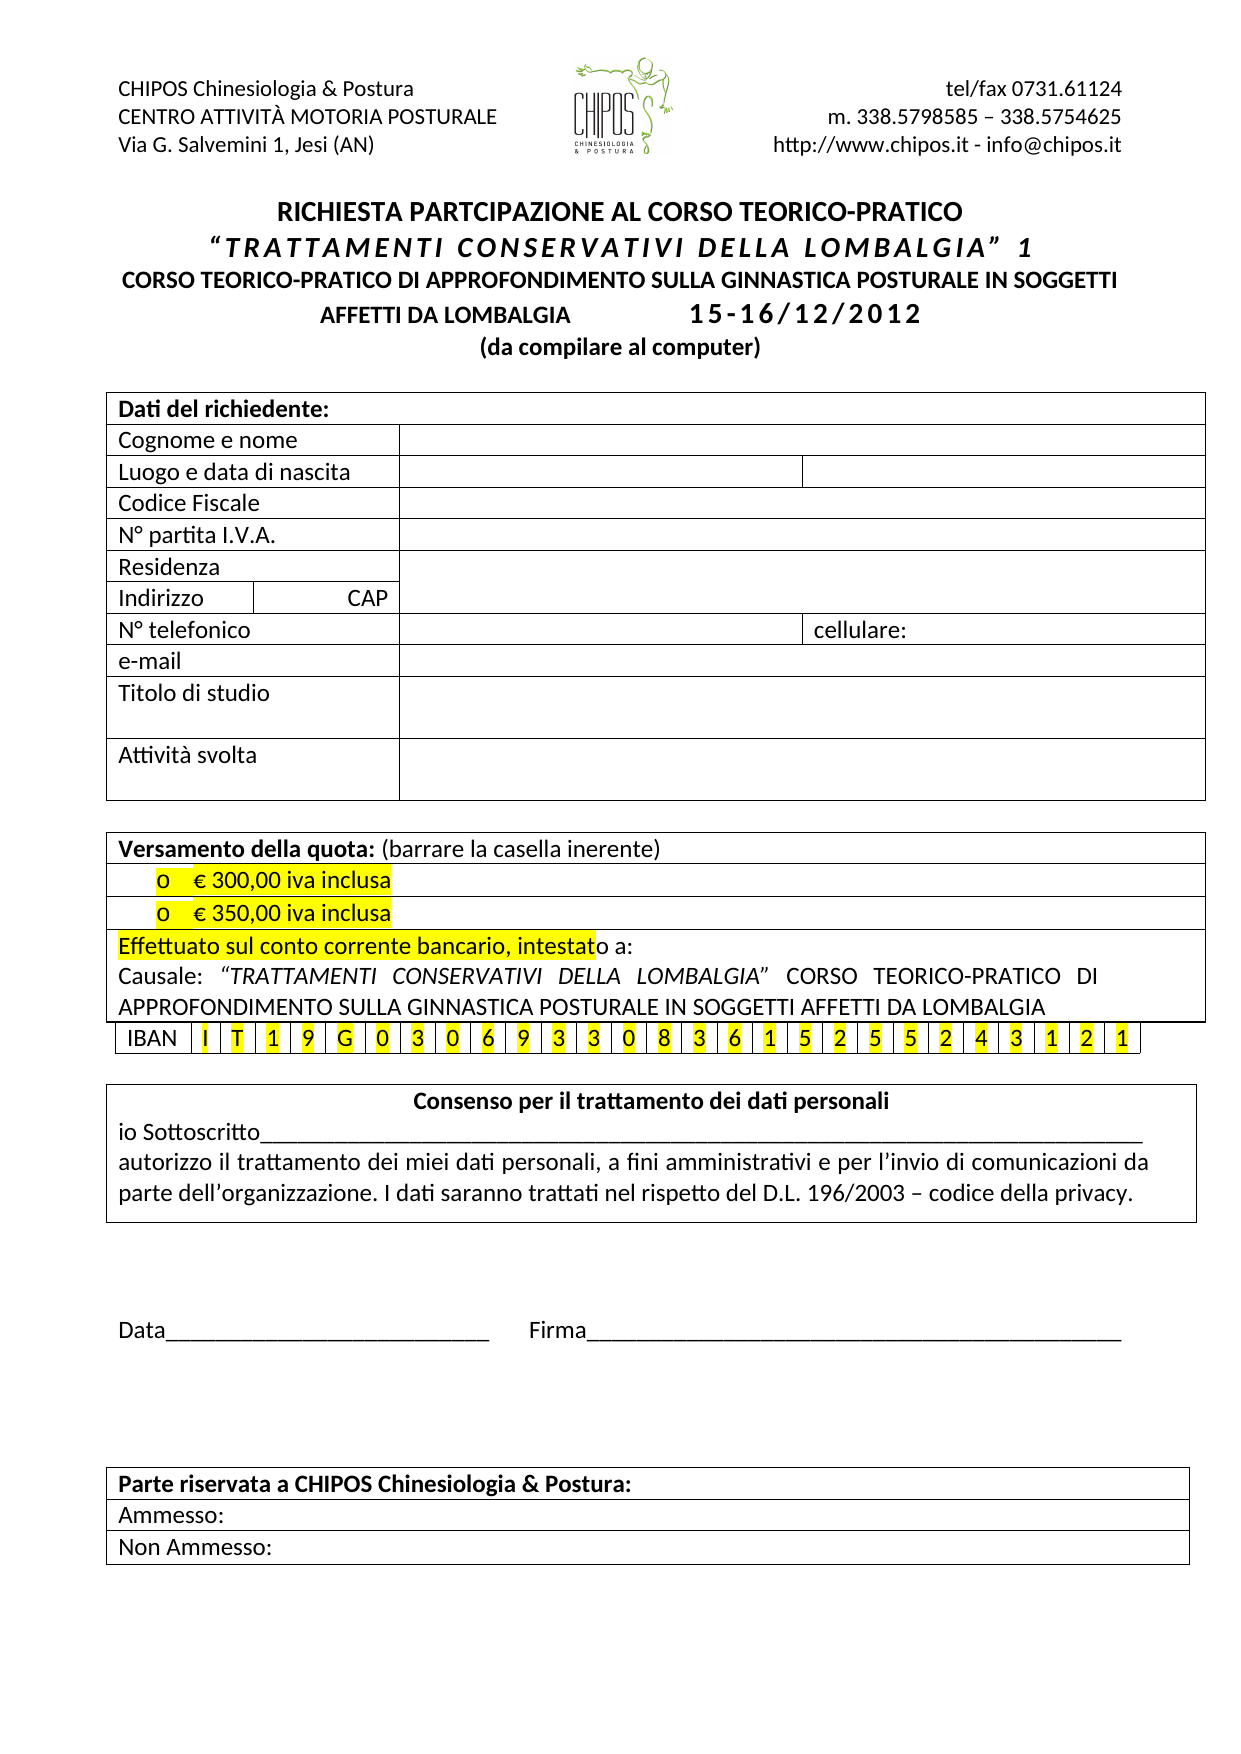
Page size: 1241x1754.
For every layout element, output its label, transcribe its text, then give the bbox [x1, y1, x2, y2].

table_cell [1110, 897, 1205, 929]
table_cell € 350,00 iva inclusa [193, 897, 1109, 929]
table_header Dati del richiedente: [107, 393, 1205, 423]
table_header Consenso per il trattamento dei dati personali io Sottoscritto_______________________________________________________________________ autorizzo il trattamento dei miei dati personali, a fini amministrativi e per l’invio di comunicazioni da parte dell’organizzazione. I dati saranno trattati nel rispetto del D.L. 196/2003 – codice della privacy. [107, 1085, 1196, 1222]
table_cell Cognome e nome [107, 425, 399, 455]
table_cell Luogo e data di nascita [107, 456, 399, 487]
table_cell e-mail [107, 645, 399, 676]
text RICHIESTA PARTCIPAZIONE AL CORSO TEORICO-PRATICO [118, 193, 1122, 229]
table_cell Titolo di studio [107, 677, 399, 738]
table_cell Ammesso: [107, 1500, 1189, 1530]
table_cell Residenza [107, 551, 399, 581]
table_cell [803, 456, 1205, 487]
table_cell [1110, 930, 1205, 1021]
table_header Parte riservata a CHIPOS Chinesiologia & Postura: [107, 1468, 1189, 1499]
table_cell [400, 519, 1205, 550]
table_cell [1110, 864, 1205, 896]
table_cell [400, 425, 1205, 455]
table_cell € 300,00 iva inclusa [193, 864, 1109, 896]
table_cell Attività svolta [107, 739, 399, 800]
text “TRATTAMENTI CONSERVATIVI DELLA LOMBALGIA” 1 [118, 229, 1122, 265]
table_cell € 350,00 iva inclusa [107, 897, 193, 929]
text CORSO TEORICO-PRATICO DI APPROFONDIMENTO SULLA GINNASTICA POSTURALE IN SOGGETTI AFFETTI DA LOMBALGIA 15-16/12/2012 [118, 265, 1122, 331]
table_header Versamento della quota: (barrare la casella inerente) [107, 833, 1205, 863]
table_cell Effettuato sul conto corrente bancario, intestato a: Causale: “TRATTAMENTI CONSERVATIVI DELLA LOMBALGIA” CORSO TEORICO-PRATICO DI APPROFONDIMENTO SULLA GINNASTICA POSTURALE IN SOGGETTI AFFETTI DA LOMBALGIA [107, 930, 1109, 1021]
table_cell N° partita I.V.A. [107, 519, 399, 550]
table_cell [400, 456, 802, 487]
text Data__________________________ Firma___________________________________________ [118, 1314, 1122, 1345]
table_cell Codice Fiscale [107, 488, 399, 518]
table_cell € 300,00 iva inclusa [107, 864, 193, 896]
table_cell [400, 645, 1205, 676]
table_cell [400, 739, 1205, 800]
table_cell N° telefonico [107, 614, 399, 644]
picture [573, 55, 674, 156]
table_cell [400, 677, 1205, 738]
table_cell CAP [254, 582, 399, 613]
table_cell [400, 488, 1205, 518]
table_cell [400, 614, 802, 644]
text (da compilare al computer) [118, 331, 1122, 361]
table_cell IBAN [116, 1023, 191, 1053]
table_cell Non Ammesso: [107, 1531, 1189, 1564]
table_cell [400, 551, 1205, 613]
table_cell Indirizzo [107, 582, 253, 613]
table_cell cellulare: [803, 614, 1205, 644]
